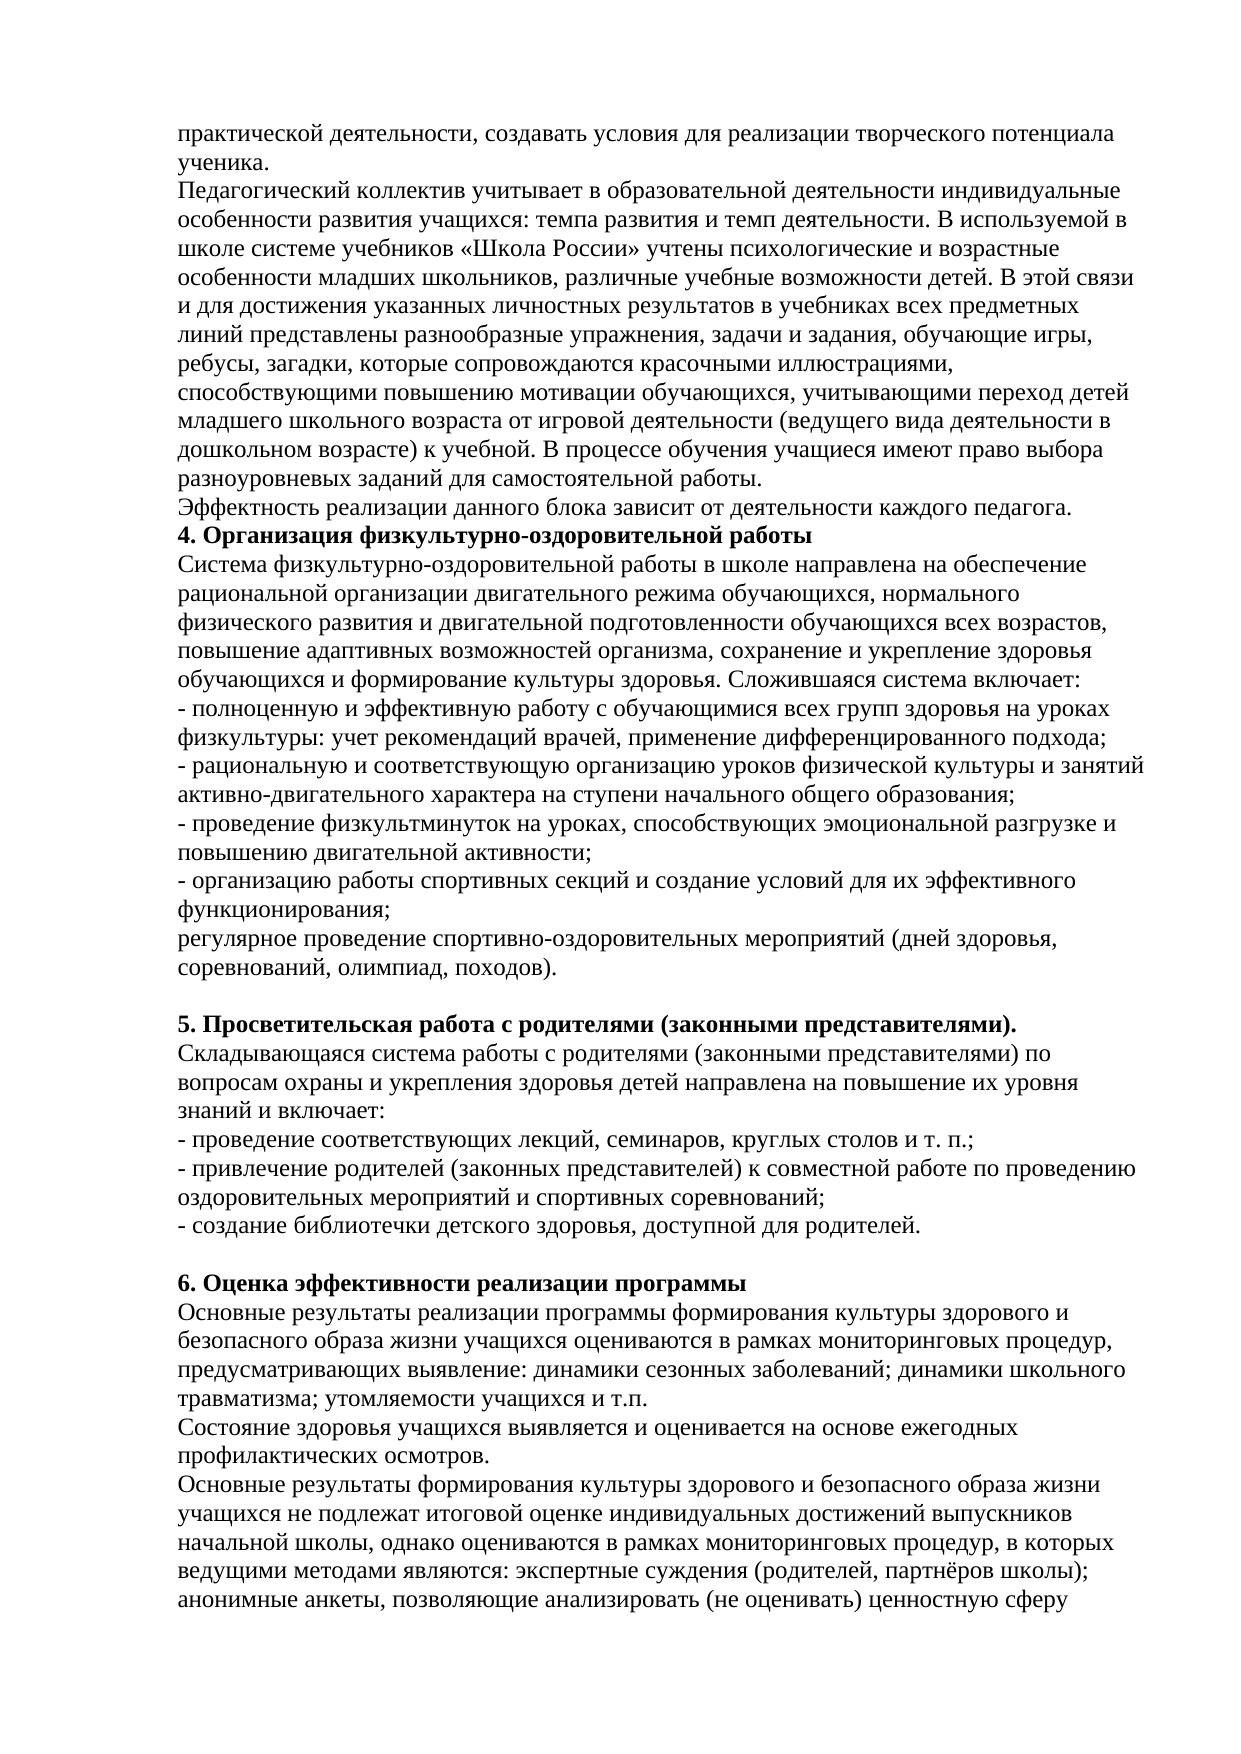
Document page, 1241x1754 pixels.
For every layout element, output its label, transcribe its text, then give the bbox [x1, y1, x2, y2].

text Эффектность реализации данного блока зависит от деятельности каждого педагога. [177, 492, 1152, 521]
text Состояние здоровья учащихся выявляется и оценивается на основе ежегодных профилактических осмотров. [177, 1412, 1152, 1469]
text регулярное проведение спортивно-оздоровительных мероприятий (дней здоровья, соревнований, олимпиад, походов). [177, 923, 1152, 981]
text Система физкультурно-оздоровительной работы в школе направлена на обеспечение рациональной организации двигательного режима обучающихся, нормального физического развития и двигательной подготовленности обучающихся всех возрастов, повышение адаптивных возможностей организма, сохранение и укрепление здоровья обучающихся и формирование культуры здоровья. Сложившаяся система включает: [177, 549, 1152, 693]
text - привлечение родителей (законных представителей) к совместной работе по проведению оздоровительных мероприятий и спортивных соревнований; [177, 1153, 1152, 1211]
text 6. Оценка эффективности реализации программы [177, 1268, 1152, 1297]
text - проведение соответствующих лекций, семинаров, круглых столов и т. п.; [177, 1124, 1152, 1153]
text Складывающаяся система работы с родителями (законными представителями) по вопросам охраны и укрепления здоровья детей направлена на повышение их уровня знаний и включает: [177, 1038, 1152, 1124]
text Основные результаты реализации программы формирования культуры здорового и безопасного образа жизни учащихся оцениваются в рамках мониторинговых процедур, предусматривающих выявление: динамики сезонных заболеваний; динамики школьного травматизма; утомляемости учащихся и т.п. [177, 1297, 1152, 1412]
text - проведение физкультминуток на уроках, способствующих эмоциональной разгрузке и повышению двигательной активности; [177, 808, 1152, 866]
text 5. Просветительская работа с родителями (законными представителями). [177, 1009, 1152, 1038]
text - создание библиотечки детского здоровья, доступной для родителей. [177, 1211, 1152, 1239]
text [177, 1469, 1152, 1613]
text - организацию работы спортивных секций и создание условий для их эффективного функционирования; [177, 866, 1152, 923]
text - рациональную и соответствующую организацию уроков физической культуры и занятий активно-двигательного характера на ступени начального общего образования; [177, 751, 1152, 808]
text 4. Организация физкультурно-оздоровительной работы [177, 521, 1152, 549]
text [177, 118, 1152, 176]
text Педагогический коллектив учитывает в образовательной деятельности индивидуальные особенности развития учащихся: темпа развития и темп деятельности. В используемой в школе системе учебников «Школа России» учтены психологические и возрастные особенности младших школьников, различные учебные возможности детей. В этой связи и для достижения указанных личностных результатов в учебниках всех предметных линий представлены разнообразные упражнения, задачи и задания, обучающие игры, ребусы, загадки, которые сопровождаются красочными иллюстрациями, способствующими повышению мотивации обучающихся, учитывающими переход детей младшего школьного возраста от игровой деятельности (ведущего вида деятельности в дошкольном возрасте) к учебной. В процессе обучения учащиеся имеют право выбора разноуровневых заданий для самостоятельной работы. [177, 176, 1152, 492]
text - полноценную и эффективную работу с обучающимися всех групп здоровья на уроках физкультуры: учет рекомендаций врачей, применение дифференцированного подхода; [177, 693, 1152, 751]
